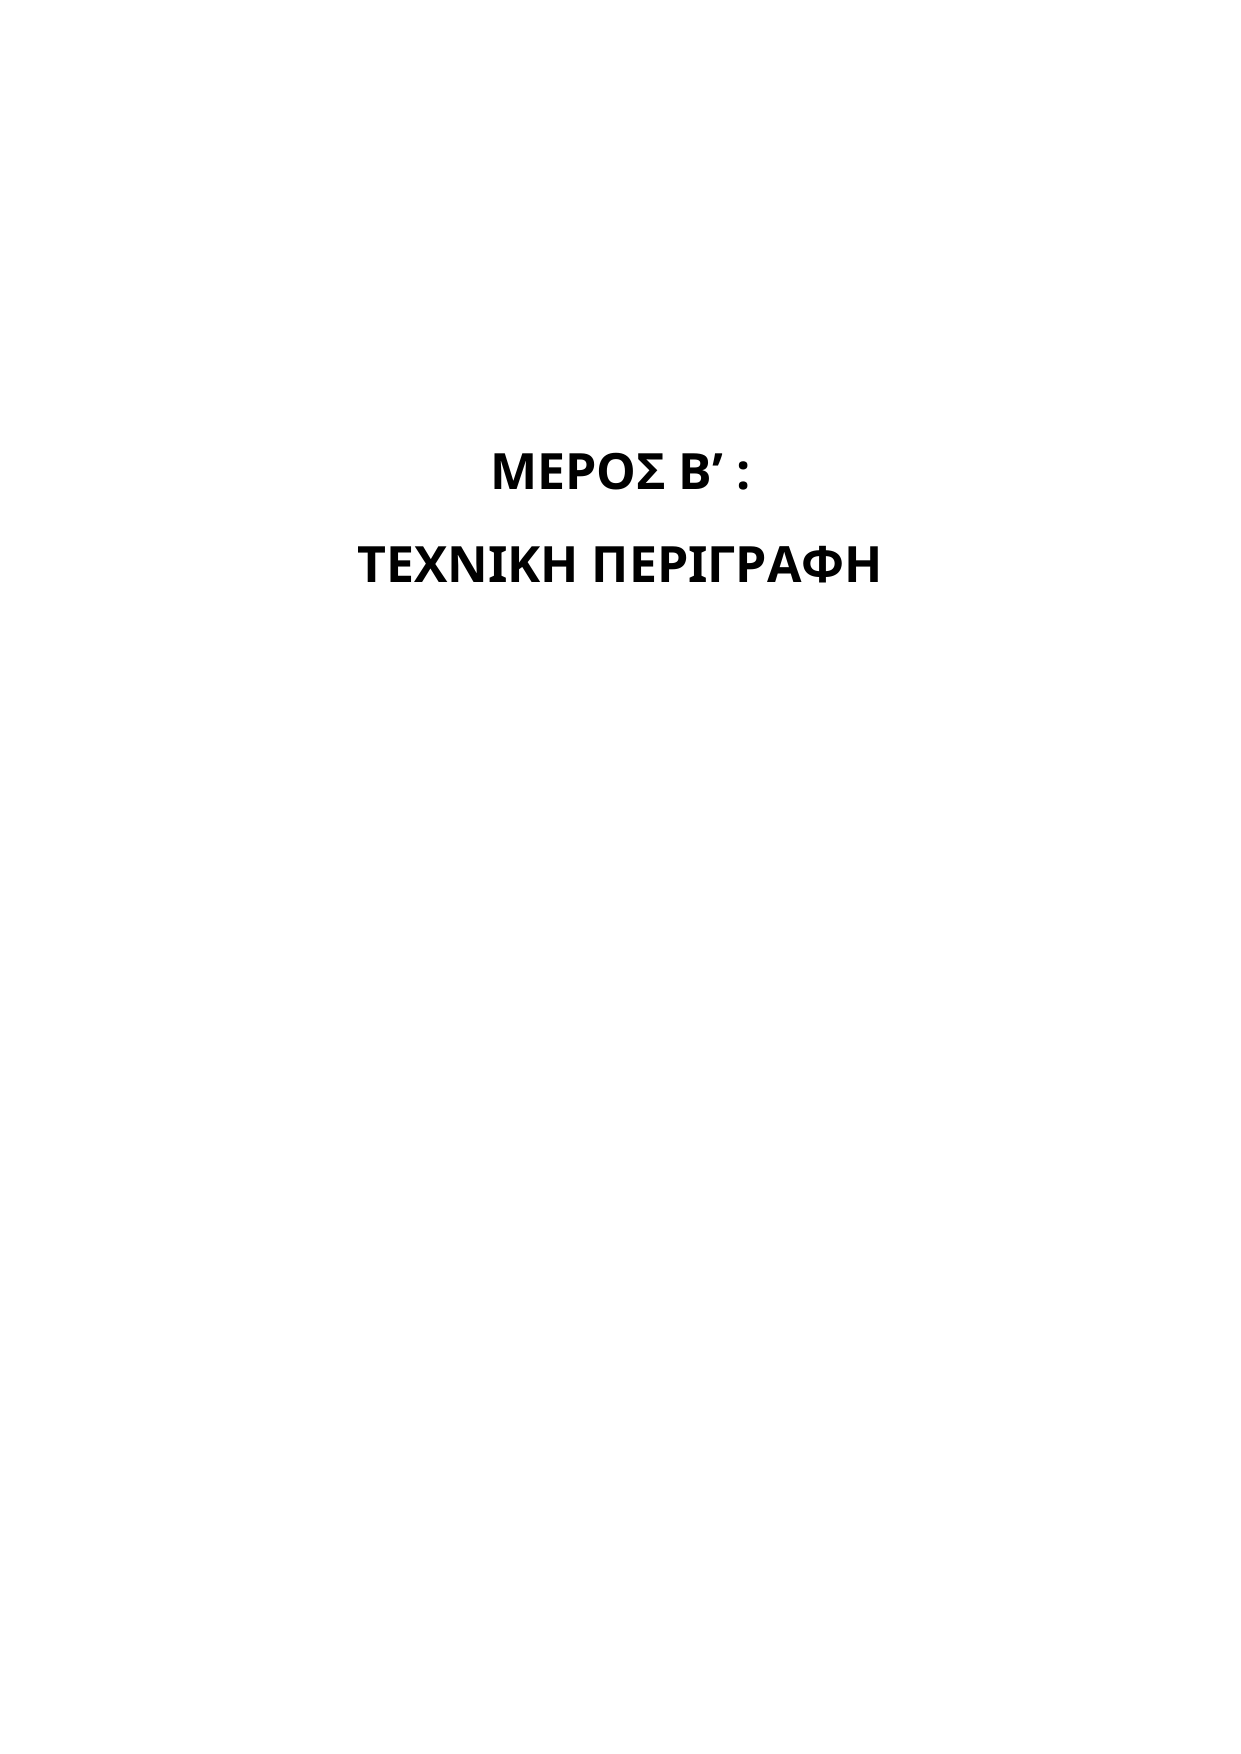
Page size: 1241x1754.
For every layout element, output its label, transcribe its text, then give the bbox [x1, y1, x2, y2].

text ΜΕΡΟΣ Β’ : [187, 436, 1053, 504]
text ΤΕΧΝΙΚΗ ΠΕΡΙΓΡΑΦΗ [187, 529, 1053, 597]
